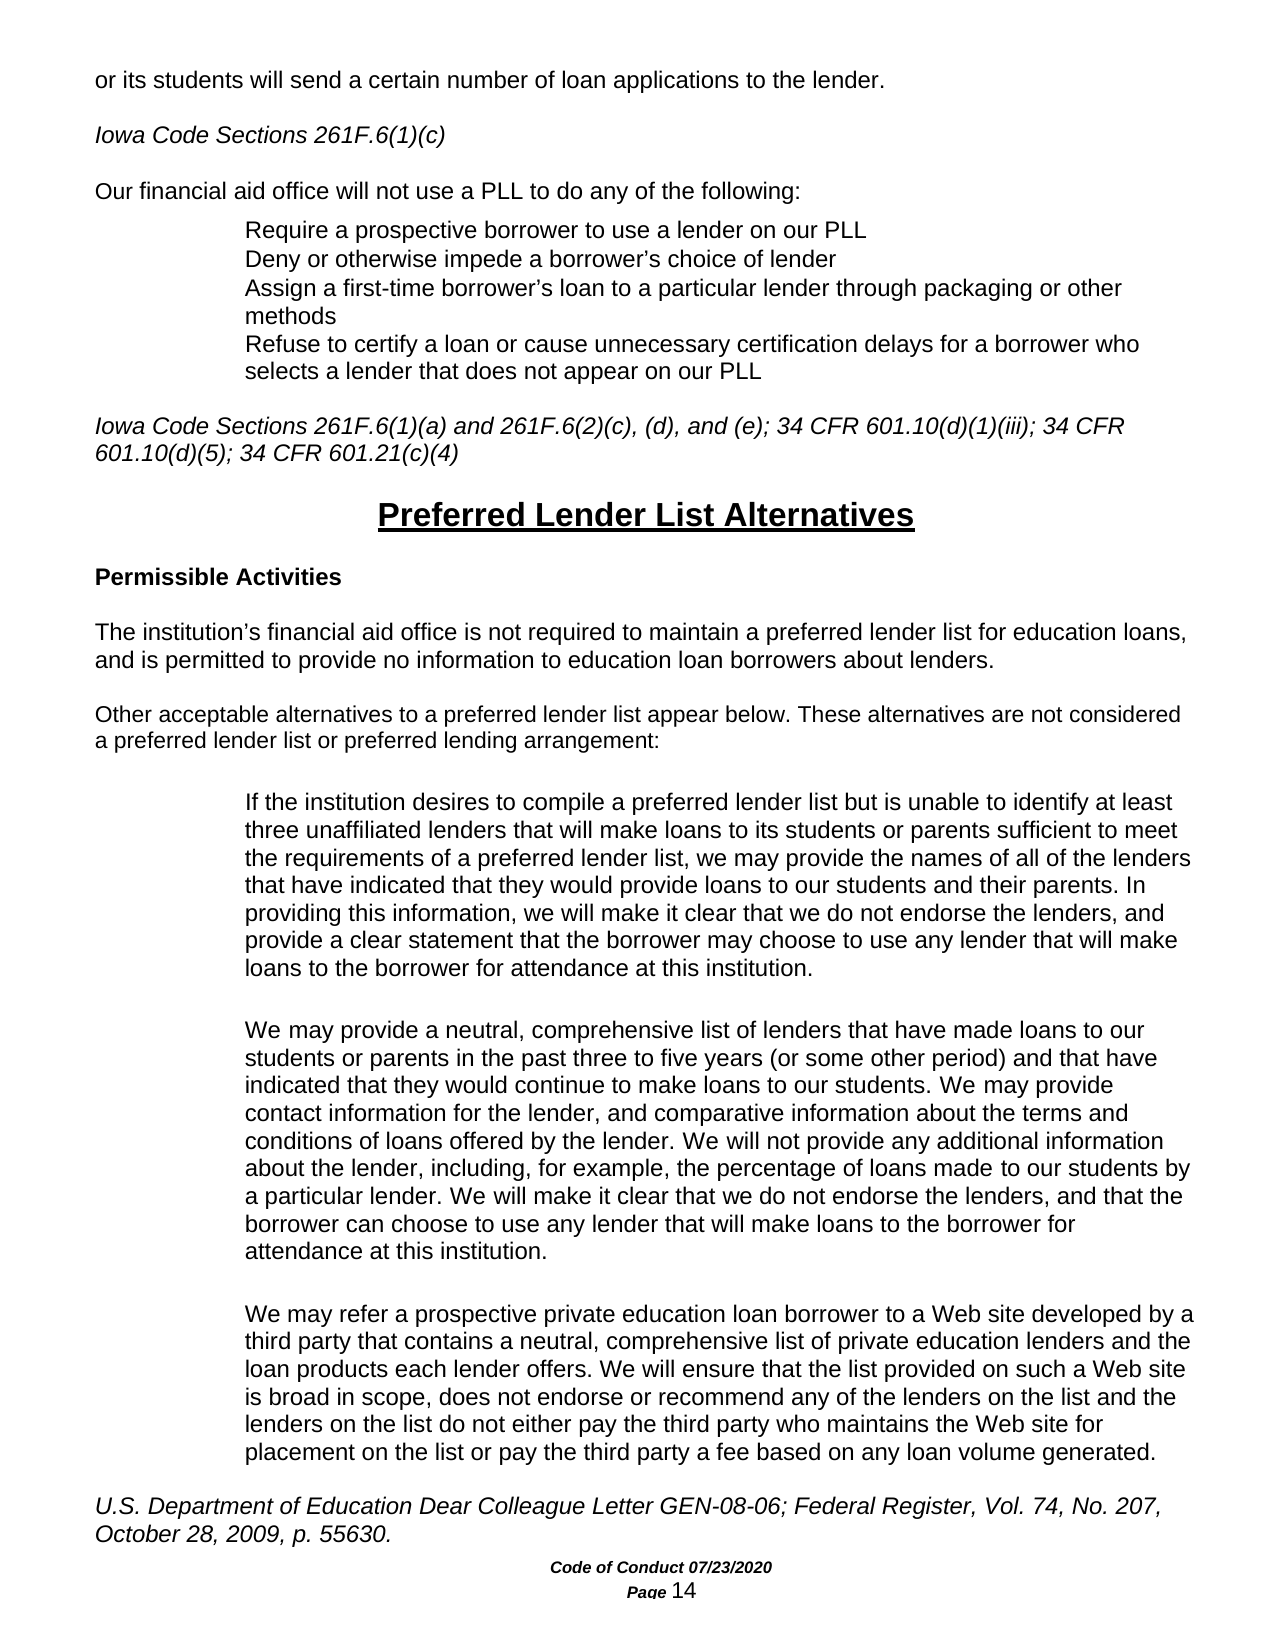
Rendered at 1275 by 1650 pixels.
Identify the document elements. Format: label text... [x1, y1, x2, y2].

text We may refer a prospective private education loan borrower to a Web site developed by a third party that contains a neutral, comprehensive list of private education lenders and the loan products each lender offers. We will ensure that the list provided on such a Web site is broad in scope, does not endorse or recommend any of the lenders on the list and the lenders on the list do not either pay the third party who maintains the Web site for placement on the list or pay the third party a fee based on any loan volume generated. [244, 1299, 1203, 1465]
text Our financial aid office will not use a PLL to do any of the following: [94, 177, 1210, 204]
text or its students will send a certain number of loan applications to the lender. [94, 66, 1210, 94]
text Iowa Code Sections 261F.6(1)(a) and 261F.6(2)(c), (d), and (e); 34 CFR 601.10(d)(1)(iii); 34 CFR 601.10(d)(5); 34 CFR 601.21(c)(4) [94, 413, 1210, 467]
subtitle Preferred Lender List Alternatives [239, 495, 1053, 533]
text U.S. Department of Education Dear Colleague Letter GEN-08-06; Federal Register, Vol. 74, No. 207, October 28, 2009, p. 55630. [94, 1492, 1210, 1547]
text Assign a first-time borrower’s loan to a particular lender through packaging or other methods [244, 274, 1210, 329]
text The institution’s financial aid office is not required to maintain a preferred lender list for education loans, and is permitted to provide no information to education loan borrowers about lenders. [94, 618, 1210, 673]
text Require a prospective borrower to use a lender on our PLL Deny or otherwise impede a borrower’s choice of lender [244, 216, 922, 272]
text We may provide a neutral, comprehensive list of lenders that have made loans to our students or parents in the past three to five years (or some other period) and that have indicated that they would continue to make loans to our students. We may provide contact information for the lender, and comparative information about the terms and conditions of loans offered by the lender. We will not provide any additional information about the lender, including, for example, the percentage of loans made to our students by a particular lender. We will make it clear that we do not endorse the lenders, and that the borrower can choose to use any lender that will make loans to the borrower for attendance at this institution. [244, 1016, 1191, 1265]
text Iowa Code Sections 261F.6(1)(c) [94, 121, 1210, 149]
text Refuse to certify a loan or cause unnecessary certification delays for a borrower who selects a lender that does not appear on our PLL [244, 330, 1210, 385]
subtitle Permissible Activities [94, 562, 1210, 590]
text If the institution desires to compile a preferred lender list but is unable to identify at least three unaffiliated lenders that will make loans to its students or parents sufficient to meet the requirements of a preferred lender list, we may provide the names of all of the lenders that have indicated that they would provide loans to our students and their parents. In providing this information, we will make it clear that we do not endorse the lenders, and provide a clear statement that the borrower may choose to use any lender that will make loans to the borrower for attendance at this institution. [244, 788, 1210, 982]
text Other acceptable alternatives to a preferred lender list appear below. These alternatives are not considered a preferred lender list or preferred lending arrangement: [94, 701, 1191, 754]
